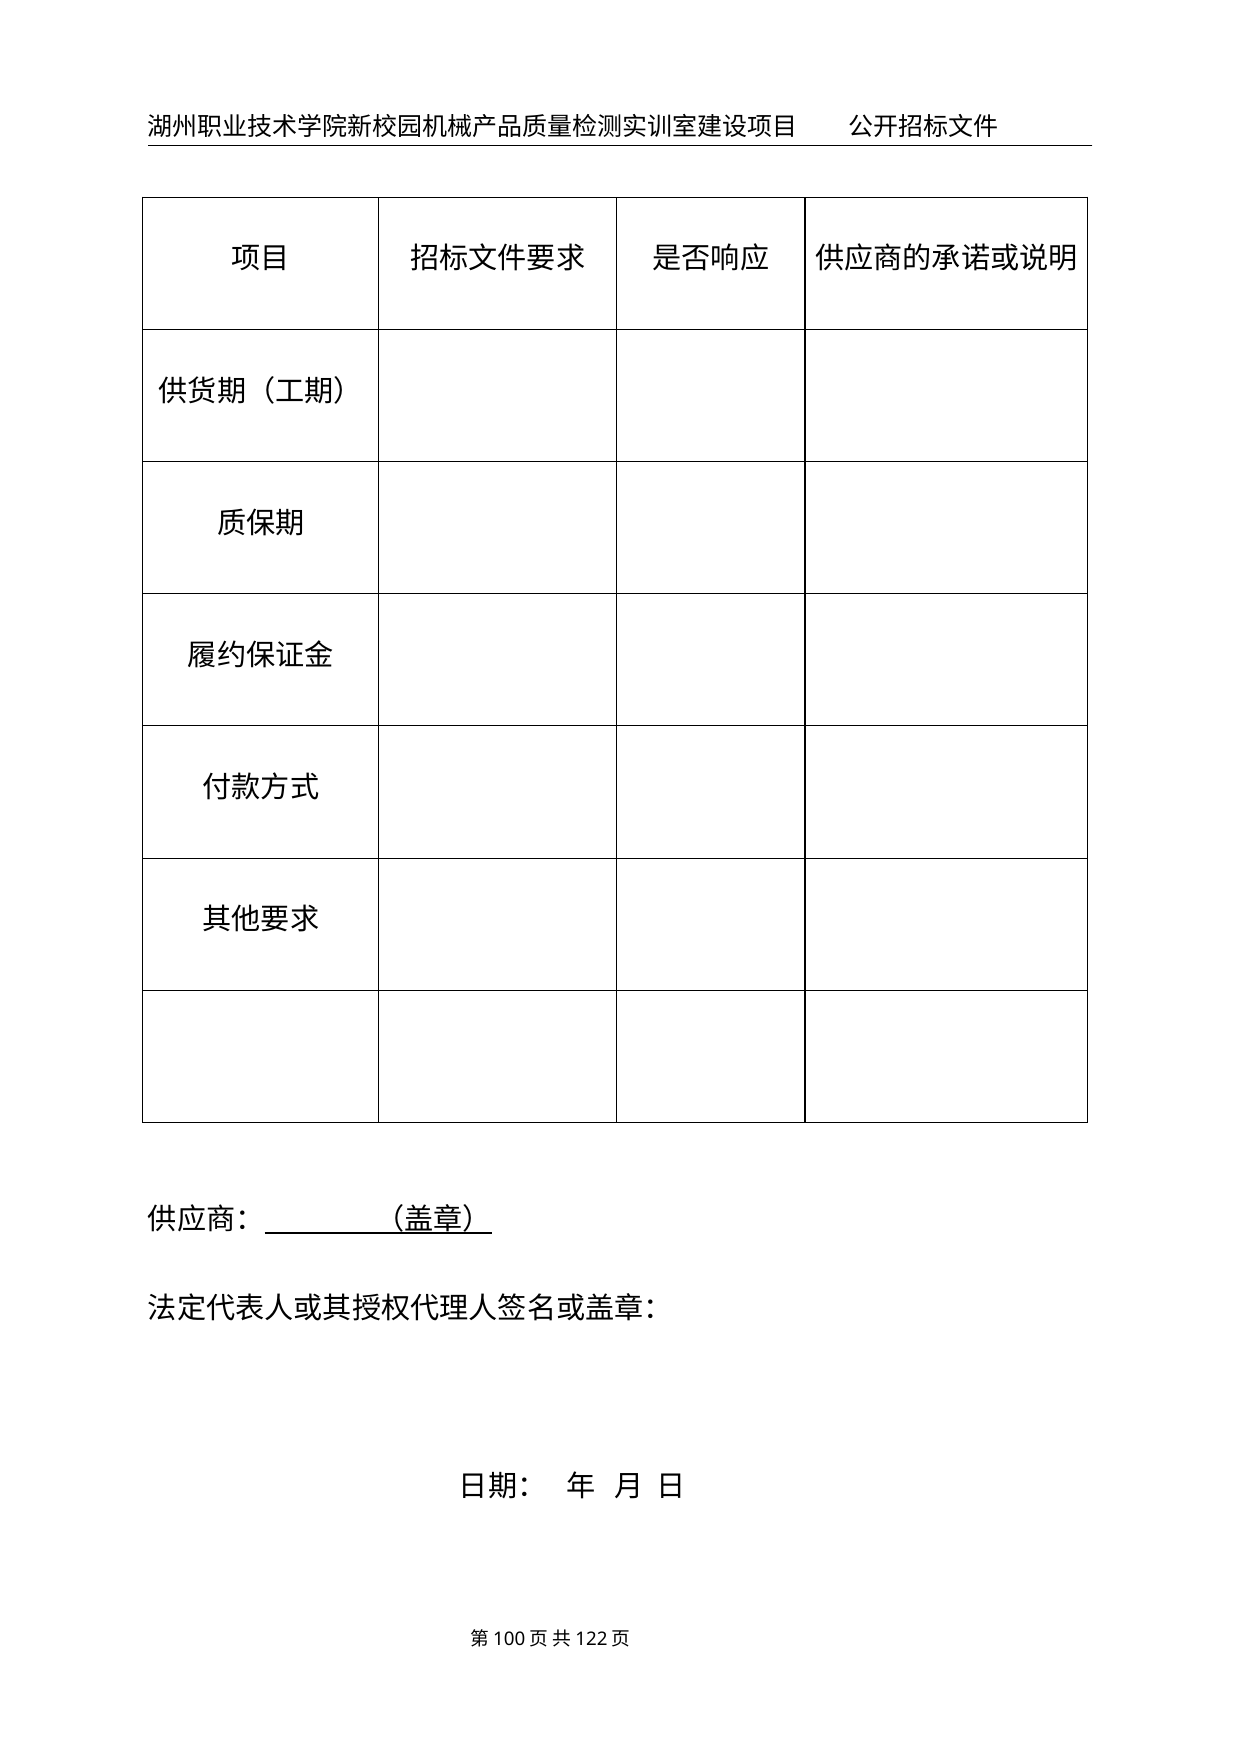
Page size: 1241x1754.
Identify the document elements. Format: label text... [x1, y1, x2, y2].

table_cell [379, 330, 616, 461]
table_cell [806, 462, 1087, 593]
table_cell 付款方式 [143, 726, 378, 858]
table_cell [617, 859, 804, 990]
table_cell [806, 859, 1087, 990]
table_header 供应商的承诺或说明 [806, 198, 1087, 329]
text 法定代表人或其授权代理人签名或盖章： [148, 1272, 1092, 1339]
table_cell 供货期（工期） [143, 330, 378, 461]
text 供应商： （盖章） [148, 164, 1092, 1251]
table_cell [379, 594, 616, 725]
table_cell [617, 462, 804, 593]
table_header 项目 [143, 198, 378, 329]
table_cell [806, 726, 1087, 858]
table_cell 履约保证金 [143, 594, 378, 725]
table_cell [806, 594, 1087, 725]
table_cell [379, 726, 616, 858]
table_cell [806, 991, 1087, 1122]
table_cell [806, 330, 1087, 461]
table_cell [617, 991, 804, 1122]
table_cell [379, 991, 616, 1122]
table_cell [379, 462, 616, 593]
table_cell [379, 859, 616, 990]
text 日期： 年 月 日 [148, 1450, 1092, 1518]
table_header 招标文件要求 [379, 198, 616, 329]
table_cell [617, 330, 804, 461]
table_cell [143, 991, 378, 1122]
table_cell [617, 594, 804, 725]
table_cell 其他要求 [143, 859, 378, 990]
table_cell [617, 726, 804, 858]
table_cell 质保期 [143, 462, 378, 593]
table_header 是否响应 [617, 198, 804, 329]
